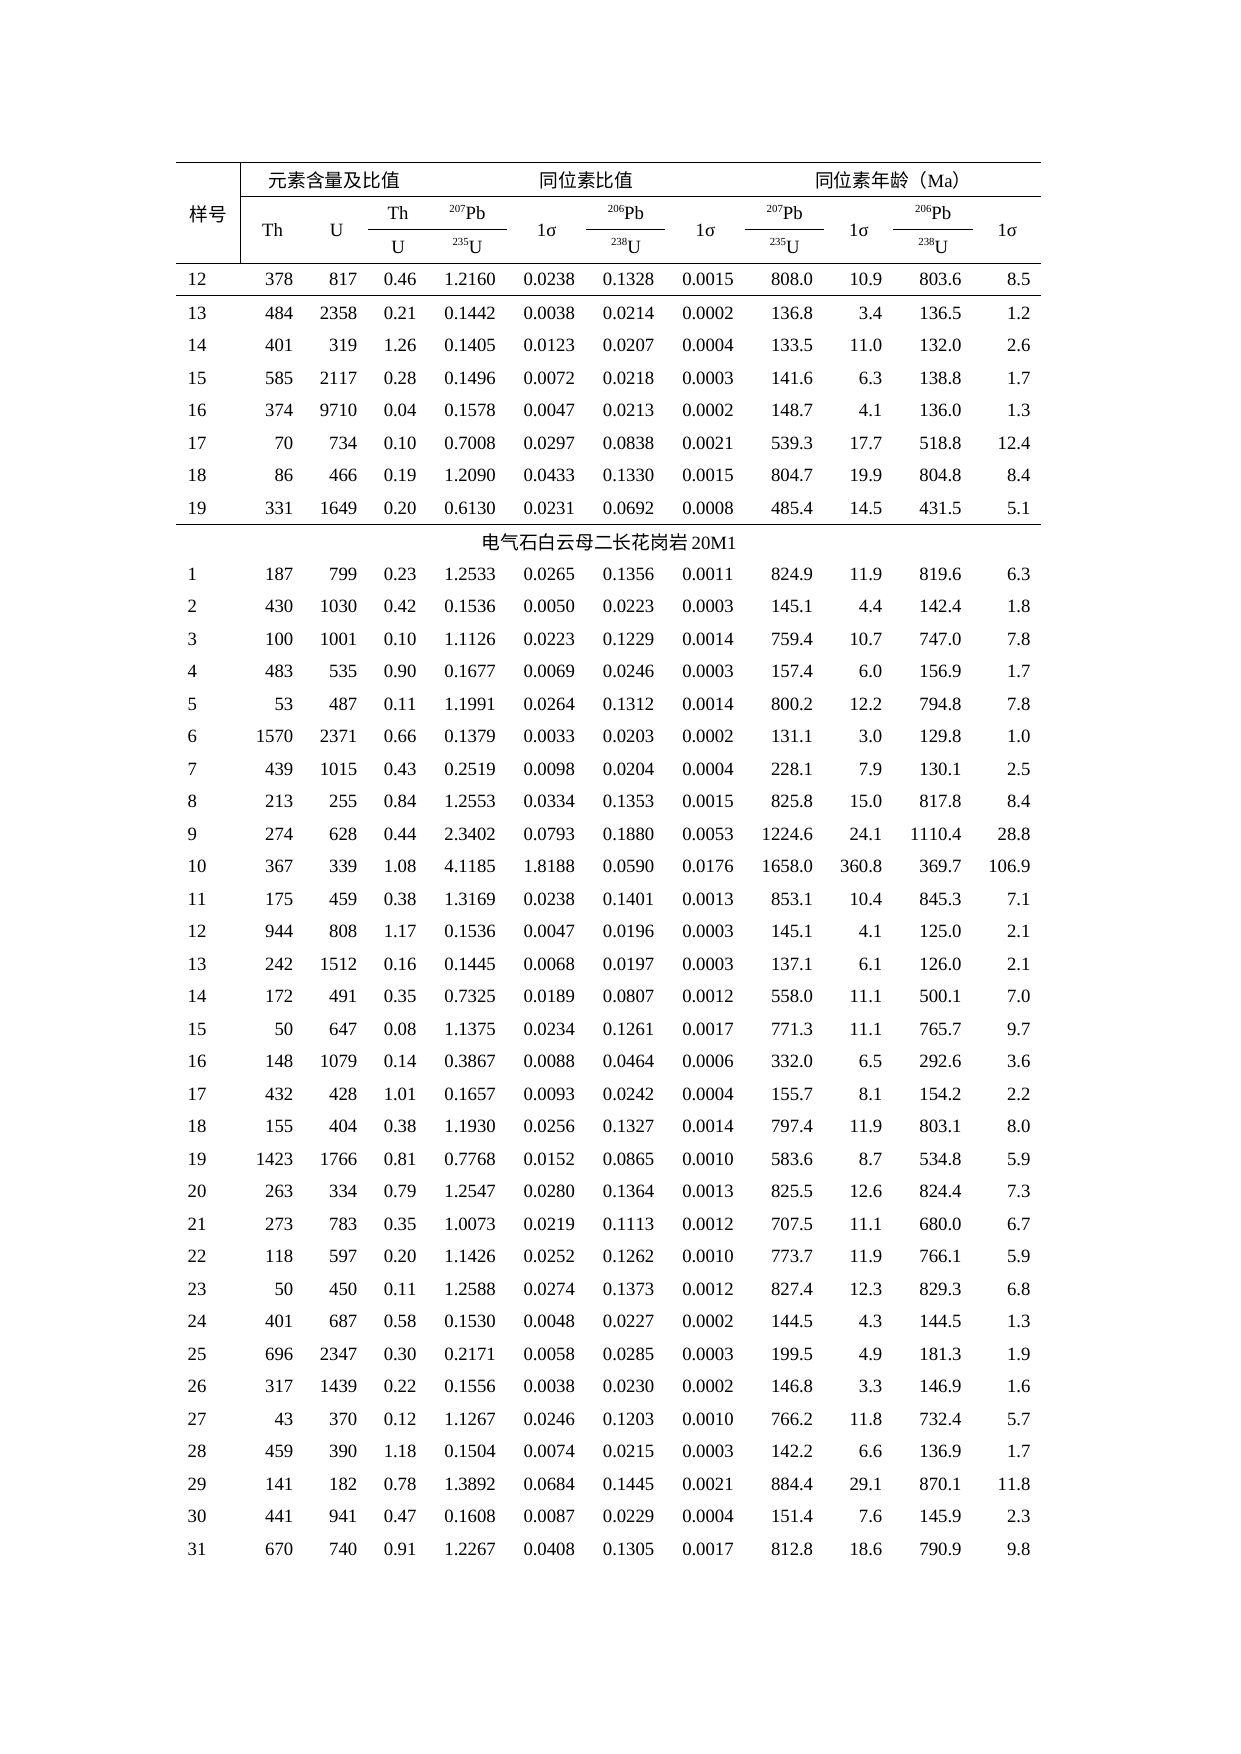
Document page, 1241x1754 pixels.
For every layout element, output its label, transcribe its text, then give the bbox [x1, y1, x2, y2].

table_cell 0.0230 [586, 1370, 665, 1402]
table_cell 0.0408 [507, 1532, 586, 1565]
table_cell 819.6 [893, 557, 972, 590]
table_cell 0.66 [368, 720, 427, 752]
table_cell 0.0189 [507, 980, 586, 1012]
table_cell 50 [240, 1272, 304, 1305]
table_cell 0.0002 [665, 394, 745, 426]
table_cell 6.1 [824, 947, 893, 980]
table_cell 0.1496 [428, 361, 507, 394]
table_cell 14 [176, 329, 240, 361]
table_cell 2.3402 [428, 817, 507, 850]
table_cell 0.1657 [428, 1077, 507, 1110]
table_cell 583.6 [745, 1142, 824, 1175]
table_cell 172 [240, 980, 304, 1012]
table_cell 319 [304, 329, 368, 361]
table_cell 181.3 [893, 1337, 972, 1370]
table_cell 0.90 [368, 655, 427, 687]
table_cell 3.0 [824, 720, 893, 752]
table_cell 137.1 [745, 947, 824, 980]
table_cell 1.1991 [428, 687, 507, 720]
table_cell 电气石白云母二长花岗岩20M1 [176, 525, 1041, 557]
table_cell 0.1530 [428, 1305, 507, 1337]
table_cell 825.8 [745, 785, 824, 817]
table_cell 0.58 [368, 1305, 427, 1337]
table_cell 7.8 [973, 687, 1041, 720]
table_cell 404 [304, 1110, 368, 1142]
table_cell 370 [304, 1402, 368, 1435]
table_cell 0.0004 [665, 1500, 745, 1532]
table_cell 0.0003 [665, 915, 745, 947]
table_cell 0.0015 [665, 459, 745, 491]
table_cell 0.0012 [665, 1272, 745, 1305]
table_cell 0.78 [368, 1467, 427, 1500]
table_cell 0.0297 [507, 426, 586, 459]
table_cell 21 [176, 1207, 240, 1240]
table_cell 0.20 [368, 1240, 427, 1272]
table_cell 17.7 [824, 426, 893, 459]
table_cell 941 [304, 1500, 368, 1532]
table_cell 2.6 [973, 329, 1041, 361]
table_cell 441 [240, 1500, 304, 1532]
table_cell 12.6 [824, 1175, 893, 1207]
table_cell 146.8 [745, 1370, 824, 1402]
table_cell 734 [304, 426, 368, 459]
table_cell 6.6 [824, 1435, 893, 1467]
table_cell 0.1203 [586, 1402, 665, 1435]
table_cell 808.0 [745, 264, 824, 295]
table_cell 14.5 [824, 491, 893, 524]
table_cell 360.8 [824, 850, 893, 882]
table_cell 0.0176 [665, 850, 745, 882]
table_cell 794.8 [893, 687, 972, 720]
table_cell 1.2 [973, 296, 1041, 329]
table_cell 100 [240, 622, 304, 655]
table_cell 0.35 [368, 980, 427, 1012]
table_cell Th [241, 197, 304, 263]
table_cell 0.0013 [665, 1175, 745, 1207]
table_cell 3.4 [824, 296, 893, 329]
table_cell 0.28 [368, 361, 427, 394]
table_cell 0.0033 [507, 720, 586, 752]
table_cell 138.8 [893, 361, 972, 394]
table_cell 15 [176, 1012, 240, 1045]
table_cell 0.0334 [507, 785, 586, 817]
table_cell 206Pb [893, 197, 972, 229]
table_cell 0.0014 [665, 622, 745, 655]
table_cell 732.4 [893, 1402, 972, 1435]
table_cell 483 [240, 655, 304, 687]
table_cell 18.6 [824, 1532, 893, 1565]
table_cell 12.2 [824, 687, 893, 720]
table_cell 118 [240, 1240, 304, 1272]
table_cell 0.47 [368, 1500, 427, 1532]
table_cell 0.0047 [507, 394, 586, 426]
table_cell 144.5 [893, 1305, 972, 1337]
table_cell 8.4 [973, 459, 1041, 491]
table_cell 0.1401 [586, 882, 665, 915]
table_cell 459 [304, 882, 368, 915]
table_cell 141.6 [745, 361, 824, 394]
table_cell 0.0123 [507, 329, 586, 361]
table_cell 2.3 [973, 1500, 1041, 1532]
table_cell 1.2553 [428, 785, 507, 817]
table_header 元素含量及比值 [241, 163, 427, 196]
table_cell 1σ [507, 197, 586, 263]
table_cell 12 [176, 915, 240, 947]
table_cell 1.18 [368, 1435, 427, 1467]
table_cell 0.0285 [586, 1337, 665, 1370]
table_cell 235U [428, 230, 507, 263]
table_cell 0.0215 [586, 1435, 665, 1467]
table_cell 3.6 [973, 1045, 1041, 1077]
table_cell 378 [240, 264, 304, 295]
table_cell 11.9 [824, 557, 893, 590]
table_cell 0.19 [368, 459, 427, 491]
table_cell 136.9 [893, 1435, 972, 1467]
table_cell 7.6 [824, 1500, 893, 1532]
table_cell 125.0 [893, 915, 972, 947]
table_cell 0.0214 [586, 296, 665, 329]
table_cell 130.1 [893, 752, 972, 785]
table_cell 131.1 [745, 720, 824, 752]
table_cell 0.0013 [665, 882, 745, 915]
table_cell 766.2 [745, 1402, 824, 1435]
table_cell 0.0229 [586, 1500, 665, 1532]
table_cell 1.8188 [507, 850, 586, 882]
table_cell 0.08 [368, 1012, 427, 1045]
table_cell 19 [176, 491, 240, 524]
table_cell 334 [304, 1175, 368, 1207]
table_cell 1.2160 [428, 264, 507, 295]
table_cell 0.0003 [665, 361, 745, 394]
table_cell 797.4 [745, 1110, 824, 1142]
table_cell 670 [240, 1532, 304, 1565]
table_cell 213 [240, 785, 304, 817]
table_cell 740 [304, 1532, 368, 1565]
table_cell 0.0865 [586, 1142, 665, 1175]
table_cell 28 [176, 1435, 240, 1467]
table_cell 0.14 [368, 1045, 427, 1077]
table_cell 680.0 [893, 1207, 972, 1240]
table_cell 765.7 [893, 1012, 972, 1045]
table_cell 182 [304, 1467, 368, 1500]
table_cell 0.23 [368, 557, 427, 590]
table_cell 6.3 [824, 361, 893, 394]
table_cell 10.7 [824, 622, 893, 655]
table_cell 1.0 [973, 720, 1041, 752]
table_cell 11.8 [824, 1402, 893, 1435]
table_cell 747.0 [893, 622, 972, 655]
table_cell 70 [240, 426, 304, 459]
table_cell 5.9 [973, 1142, 1041, 1175]
table_cell 0.38 [368, 1110, 427, 1142]
table_cell 0.0087 [507, 1500, 586, 1532]
table_cell 11.1 [824, 980, 893, 1012]
table_cell 0.0684 [507, 1467, 586, 1500]
table_cell 235U [745, 230, 824, 263]
table_cell 0.1405 [428, 329, 507, 361]
table_cell 825.5 [745, 1175, 824, 1207]
table_cell 696 [240, 1337, 304, 1370]
table_cell 1.2090 [428, 459, 507, 491]
table_cell 0.12 [368, 1402, 427, 1435]
table_cell 29 [176, 1467, 240, 1500]
table_cell 367 [240, 850, 304, 882]
table_cell 13 [176, 296, 240, 329]
table_cell 0.0242 [586, 1077, 665, 1110]
table_cell 628 [304, 817, 368, 850]
table_cell 0.1442 [428, 296, 507, 329]
table_cell 518.8 [893, 426, 972, 459]
table_cell 238U [893, 230, 972, 263]
table_cell 27 [176, 1402, 240, 1435]
table_cell 136.5 [893, 296, 972, 329]
table_cell 803.6 [893, 264, 972, 295]
table_cell 829.3 [893, 1272, 972, 1305]
table_cell 0.0074 [507, 1435, 586, 1467]
table_cell 944 [240, 915, 304, 947]
table_cell 273 [240, 1207, 304, 1240]
table_cell 0.0010 [665, 1142, 745, 1175]
table_cell 0.91 [368, 1532, 427, 1565]
table_cell 43 [240, 1402, 304, 1435]
table_cell 255 [304, 785, 368, 817]
table_cell 0.81 [368, 1142, 427, 1175]
table_cell 428 [304, 1077, 368, 1110]
table_cell 6.3 [973, 557, 1041, 590]
table_cell 0.20 [368, 491, 427, 524]
table_cell 24.1 [824, 817, 893, 850]
table_cell 25 [176, 1337, 240, 1370]
table_cell 0.30 [368, 1337, 427, 1370]
table_cell 0.46 [368, 264, 427, 295]
table_cell 0.0068 [507, 947, 586, 980]
table_cell 0.0002 [665, 1305, 745, 1337]
table_cell 485.4 [745, 491, 824, 524]
table_cell 0.0002 [665, 720, 745, 752]
table_cell 11.9 [824, 1110, 893, 1142]
table_cell 132.0 [893, 329, 972, 361]
table_cell 1.1426 [428, 1240, 507, 1272]
table_cell 0.11 [368, 1272, 427, 1305]
table_cell 0.0038 [507, 296, 586, 329]
table_cell 6.0 [824, 655, 893, 687]
table_cell 11 [176, 882, 240, 915]
table_cell 803.1 [893, 1110, 972, 1142]
table_cell 0.0265 [507, 557, 586, 590]
table_cell 431.5 [893, 491, 972, 524]
table_cell 824.4 [893, 1175, 972, 1207]
table_cell 4.3 [824, 1305, 893, 1337]
table_cell 401 [240, 1305, 304, 1337]
table_cell 0.1504 [428, 1435, 507, 1467]
table_cell 766.1 [893, 1240, 972, 1272]
table_cell 3 [176, 622, 240, 655]
table_cell 156.9 [893, 655, 972, 687]
table_cell 1.7 [973, 1435, 1041, 1467]
table_cell 15.0 [824, 785, 893, 817]
table_cell 0.04 [368, 394, 427, 426]
table_cell 0.0048 [507, 1305, 586, 1337]
table_cell 647 [304, 1012, 368, 1045]
table_cell 20 [176, 1175, 240, 1207]
table_cell 0.21 [368, 296, 427, 329]
table_cell 6 [176, 720, 240, 752]
table_cell 0.1880 [586, 817, 665, 850]
table_cell 491 [304, 980, 368, 1012]
table_cell 1.3892 [428, 1467, 507, 1500]
table_cell 207Pb [745, 197, 824, 229]
table_cell 817 [304, 264, 368, 295]
table_cell 0.0223 [507, 622, 586, 655]
table_cell 0.3867 [428, 1045, 507, 1077]
table_cell 0.1379 [428, 720, 507, 752]
table_cell 0.2519 [428, 752, 507, 785]
table_cell 0.0014 [665, 687, 745, 720]
table_cell 28.8 [973, 817, 1041, 850]
table_cell 0.1328 [586, 264, 665, 295]
table_cell 0.0238 [507, 882, 586, 915]
table_cell 1.17 [368, 915, 427, 947]
table_cell 0.1113 [586, 1207, 665, 1240]
table_cell 0.0246 [586, 655, 665, 687]
table_cell 0.7768 [428, 1142, 507, 1175]
table_cell 4.9 [824, 1337, 893, 1370]
table_cell 29.1 [824, 1467, 893, 1500]
table_cell 1.9 [973, 1337, 1041, 1370]
table_cell 8.0 [973, 1110, 1041, 1142]
table_cell 9 [176, 817, 240, 850]
table_cell 3.3 [824, 1370, 893, 1402]
table_cell 24 [176, 1305, 240, 1337]
table_cell 0.0010 [665, 1240, 745, 1272]
table_cell 8.1 [824, 1077, 893, 1110]
table_cell 146.9 [893, 1370, 972, 1402]
table_cell 0.84 [368, 785, 427, 817]
table_cell 1439 [304, 1370, 368, 1402]
table_cell 0.16 [368, 947, 427, 980]
table_cell 390 [304, 1435, 368, 1467]
table_cell 6.8 [973, 1272, 1041, 1305]
table_cell 17 [176, 1077, 240, 1110]
table_cell 1.3 [973, 1305, 1041, 1337]
table_cell 148.7 [745, 394, 824, 426]
table_cell 5.7 [973, 1402, 1041, 1435]
table_cell 1.3169 [428, 882, 507, 915]
table_cell 585 [240, 361, 304, 394]
table_cell 1.1267 [428, 1402, 507, 1435]
table_cell 432 [240, 1077, 304, 1110]
table_cell 759.4 [745, 622, 824, 655]
table_cell 884.4 [745, 1467, 824, 1500]
table_cell 0.0692 [586, 491, 665, 524]
table_cell 16 [176, 1045, 240, 1077]
table_cell 9710 [304, 394, 368, 426]
table_cell 10 [176, 850, 240, 882]
table_cell 0.0218 [586, 361, 665, 394]
table_cell Th [368, 197, 427, 229]
table_cell 1.7 [973, 361, 1041, 394]
table_cell 0.0015 [665, 264, 745, 295]
table_cell 0.0433 [507, 459, 586, 491]
table_cell 0.79 [368, 1175, 427, 1207]
table_cell 804.8 [893, 459, 972, 491]
table_cell 4.1 [824, 915, 893, 947]
table_cell 0.10 [368, 426, 427, 459]
table_cell 1σ [973, 197, 1041, 263]
table_cell 0.0038 [507, 1370, 586, 1402]
table_cell 0.1327 [586, 1110, 665, 1142]
table_cell 804.7 [745, 459, 824, 491]
table_cell 0.1330 [586, 459, 665, 491]
table_cell 1.1930 [428, 1110, 507, 1142]
table_cell 7.3 [973, 1175, 1041, 1207]
table_cell 1766 [304, 1142, 368, 1175]
table_cell 0.0008 [665, 491, 745, 524]
table_cell 1.7 [973, 655, 1041, 687]
table_cell 534.8 [893, 1142, 972, 1175]
table_cell 0.1312 [586, 687, 665, 720]
table_cell 86 [240, 459, 304, 491]
table_cell 0.0003 [665, 655, 745, 687]
table_cell 0.0003 [665, 590, 745, 622]
table_cell 2 [176, 590, 240, 622]
table_cell 1.0073 [428, 1207, 507, 1240]
table_cell 0.42 [368, 590, 427, 622]
table_cell 0.0011 [665, 557, 745, 590]
table_cell 0.7325 [428, 980, 507, 1012]
table_cell 1 [176, 557, 240, 590]
table_cell 535 [304, 655, 368, 687]
table_cell 827.4 [745, 1272, 824, 1305]
table_cell 0.0003 [665, 1337, 745, 1370]
table_cell 8.7 [824, 1142, 893, 1175]
table_cell 1030 [304, 590, 368, 622]
table_cell 0.0196 [586, 915, 665, 947]
table_cell 8.5 [973, 264, 1041, 295]
table_cell 1.2267 [428, 1532, 507, 1565]
table_cell 11.0 [824, 329, 893, 361]
table_cell 0.11 [368, 687, 427, 720]
table_cell 155 [240, 1110, 304, 1142]
table_cell 1649 [304, 491, 368, 524]
table_cell 238U [586, 230, 665, 263]
table_cell 1001 [304, 622, 368, 655]
table_cell 0.1305 [586, 1532, 665, 1565]
table_cell 1512 [304, 947, 368, 980]
table_cell 459 [240, 1435, 304, 1467]
table_cell 0.0590 [586, 850, 665, 882]
table_cell 0.0004 [665, 329, 745, 361]
table_cell 783 [304, 1207, 368, 1240]
table_cell 22 [176, 1240, 240, 1272]
table_cell 0.0219 [507, 1207, 586, 1240]
table_cell 142.2 [745, 1435, 824, 1467]
table_cell 0.1356 [586, 557, 665, 590]
table_cell 145.9 [893, 1500, 972, 1532]
table_cell 9.8 [973, 1532, 1041, 1565]
table_cell 0.43 [368, 752, 427, 785]
table_cell 0.38 [368, 882, 427, 915]
table_header 样号 [176, 163, 240, 263]
table_cell 155.7 [745, 1077, 824, 1110]
table_cell 1.8 [973, 590, 1041, 622]
table_cell 558.0 [745, 980, 824, 1012]
table_cell 808 [304, 915, 368, 947]
table_cell 0.1536 [428, 590, 507, 622]
table_cell 0.0793 [507, 817, 586, 850]
table_cell 824.9 [745, 557, 824, 590]
table_cell 14 [176, 980, 240, 1012]
table_cell 10.9 [824, 264, 893, 295]
table_cell 228.1 [745, 752, 824, 785]
table_cell 1570 [240, 720, 304, 752]
table_cell 0.0002 [665, 1370, 745, 1402]
table_cell 2347 [304, 1337, 368, 1370]
table_cell 142.4 [893, 590, 972, 622]
table_cell 148 [240, 1045, 304, 1077]
table_cell 0.0807 [586, 980, 665, 1012]
table_cell 18 [176, 459, 240, 491]
table_cell 790.9 [893, 1532, 972, 1565]
table_cell 1.01 [368, 1077, 427, 1110]
table_cell 7 [176, 752, 240, 785]
table_cell 1423 [240, 1142, 304, 1175]
table_cell 0.0050 [507, 590, 586, 622]
table_cell 2371 [304, 720, 368, 752]
table_cell 2358 [304, 296, 368, 329]
table_cell 13 [176, 947, 240, 980]
table_cell 0.0231 [507, 491, 586, 524]
table_cell 126.0 [893, 947, 972, 980]
table_cell 144.5 [745, 1305, 824, 1337]
table_cell 317 [240, 1370, 304, 1402]
table_cell 274 [240, 817, 304, 850]
table_cell 4.1 [824, 394, 893, 426]
table_cell 0.1353 [586, 785, 665, 817]
table_cell 242 [240, 947, 304, 980]
table_cell 136.8 [745, 296, 824, 329]
table_cell 0.0058 [507, 1337, 586, 1370]
table_cell 0.0004 [665, 1077, 745, 1110]
table_cell 1.26 [368, 329, 427, 361]
table_cell 0.1261 [586, 1012, 665, 1045]
table_cell 0.1364 [586, 1175, 665, 1207]
table_cell 7.0 [973, 980, 1041, 1012]
table_cell 1015 [304, 752, 368, 785]
table_cell 1079 [304, 1045, 368, 1077]
table_cell 332.0 [745, 1045, 824, 1077]
table_cell 0.0012 [665, 980, 745, 1012]
table_cell 50 [240, 1012, 304, 1045]
table_cell 2.1 [973, 915, 1041, 947]
table_cell 0.0006 [665, 1045, 745, 1077]
table_cell 0.6130 [428, 491, 507, 524]
table_cell 1224.6 [745, 817, 824, 850]
table_cell 2.2 [973, 1077, 1041, 1110]
table_cell 0.0213 [586, 394, 665, 426]
table_cell 0.1608 [428, 1500, 507, 1532]
table_cell 2.1 [973, 947, 1041, 980]
table_cell 0.0203 [586, 720, 665, 752]
table_cell 0.0072 [507, 361, 586, 394]
table_cell 0.0003 [665, 947, 745, 980]
table_cell 0.0207 [586, 329, 665, 361]
table_cell 8 [176, 785, 240, 817]
table_cell 1.1375 [428, 1012, 507, 1045]
table_cell 0.1536 [428, 915, 507, 947]
table_cell 30 [176, 1500, 240, 1532]
table_cell 0.0838 [586, 426, 665, 459]
table_cell 0.0204 [586, 752, 665, 785]
table_cell 1.08 [368, 850, 427, 882]
table_cell 0.0280 [507, 1175, 586, 1207]
table_cell 145.1 [745, 915, 824, 947]
table_cell 539.3 [745, 426, 824, 459]
table_cell 0.1445 [586, 1467, 665, 1500]
table_cell 4.4 [824, 590, 893, 622]
table_cell 817.8 [893, 785, 972, 817]
table_cell 0.0017 [665, 1532, 745, 1565]
table_cell 0.0004 [665, 752, 745, 785]
table_cell 0.1229 [586, 622, 665, 655]
table_cell 0.0093 [507, 1077, 586, 1110]
table_cell 450 [304, 1272, 368, 1305]
table_cell 129.8 [893, 720, 972, 752]
table_cell 0.0014 [665, 1110, 745, 1142]
table_cell 812.8 [745, 1532, 824, 1565]
table_cell 0.0021 [665, 1467, 745, 1500]
table_cell 773.7 [745, 1240, 824, 1272]
table_cell 430 [240, 590, 304, 622]
table_cell 31 [176, 1532, 240, 1565]
table_cell 5.9 [973, 1240, 1041, 1272]
table_cell 466 [304, 459, 368, 491]
table_cell 845.3 [893, 882, 972, 915]
table_cell 263 [240, 1175, 304, 1207]
table_cell 0.1578 [428, 394, 507, 426]
table_cell 0.0252 [507, 1240, 586, 1272]
table_cell 2117 [304, 361, 368, 394]
table_cell 157.4 [745, 655, 824, 687]
table_cell 53 [240, 687, 304, 720]
table_cell 10.4 [824, 882, 893, 915]
table_cell 16 [176, 394, 240, 426]
table_cell 11.1 [824, 1207, 893, 1240]
table_cell 1σ [824, 197, 893, 263]
table_cell 0.1556 [428, 1370, 507, 1402]
table_header 同位素比值 [428, 163, 745, 196]
table_cell 0.0069 [507, 655, 586, 687]
table_cell 12 [176, 264, 240, 295]
table_cell 106.9 [973, 850, 1041, 882]
table_cell 0.0003 [665, 1435, 745, 1467]
table_cell 0.10 [368, 622, 427, 655]
table_cell 853.1 [745, 882, 824, 915]
table_cell 0.35 [368, 1207, 427, 1240]
table_cell 0.1373 [586, 1272, 665, 1305]
table_cell U [304, 197, 368, 263]
table_cell 374 [240, 394, 304, 426]
table_cell 6.7 [973, 1207, 1041, 1240]
table_cell 1.6 [973, 1370, 1041, 1402]
table_cell 439 [240, 752, 304, 785]
table_cell 870.1 [893, 1467, 972, 1500]
table_cell 500.1 [893, 980, 972, 1012]
table_cell 1.3 [973, 394, 1041, 426]
table_cell 141 [240, 1467, 304, 1500]
table_cell 0.0246 [507, 1402, 586, 1435]
table_cell 0.0002 [665, 296, 745, 329]
table_cell 0.0464 [586, 1045, 665, 1077]
table_cell 11.8 [973, 1467, 1041, 1500]
table_cell 0.0227 [586, 1305, 665, 1337]
table_cell 26 [176, 1370, 240, 1402]
table_cell 19 [176, 1142, 240, 1175]
table_cell 0.0088 [507, 1045, 586, 1077]
table_cell 1σ [665, 197, 745, 263]
table_cell 0.0012 [665, 1207, 745, 1240]
table_cell 0.0223 [586, 590, 665, 622]
table_cell 145.1 [745, 590, 824, 622]
table_cell 187 [240, 557, 304, 590]
table_cell U [368, 230, 427, 263]
table_cell 771.3 [745, 1012, 824, 1045]
table_cell 799 [304, 557, 368, 590]
table_cell 487 [304, 687, 368, 720]
table_cell 0.2171 [428, 1337, 507, 1370]
table_cell 0.0098 [507, 752, 586, 785]
table_cell 19.9 [824, 459, 893, 491]
table_cell 133.5 [745, 329, 824, 361]
table_cell 0.0197 [586, 947, 665, 980]
table_cell 7.1 [973, 882, 1041, 915]
table_cell 12.3 [824, 1272, 893, 1305]
table_cell 4 [176, 655, 240, 687]
table_cell 8.4 [973, 785, 1041, 817]
table_cell 206Pb [586, 197, 665, 229]
table_cell 0.7008 [428, 426, 507, 459]
table_cell 11.9 [824, 1240, 893, 1272]
table_cell 0.44 [368, 817, 427, 850]
table_cell 0.0274 [507, 1272, 586, 1305]
table_cell 292.6 [893, 1045, 972, 1077]
table_cell 687 [304, 1305, 368, 1337]
table_cell 0.1445 [428, 947, 507, 980]
table_cell 12.4 [973, 426, 1041, 459]
table_cell 484 [240, 296, 304, 329]
table_cell 4.1185 [428, 850, 507, 882]
table_header 同位素年龄（Ma） [745, 163, 1041, 196]
table_cell 17 [176, 426, 240, 459]
table_cell 339 [304, 850, 368, 882]
table_cell 0.0047 [507, 915, 586, 947]
table_cell 6.5 [824, 1045, 893, 1077]
table_cell 800.2 [745, 687, 824, 720]
table_cell 0.0010 [665, 1402, 745, 1435]
table_cell 0.22 [368, 1370, 427, 1402]
table_cell 23 [176, 1272, 240, 1305]
table_cell 1.1126 [428, 622, 507, 655]
table_cell 0.0256 [507, 1110, 586, 1142]
table_cell 1.2588 [428, 1272, 507, 1305]
table_cell 707.5 [745, 1207, 824, 1240]
table_cell 7.8 [973, 622, 1041, 655]
table_cell 1110.4 [893, 817, 972, 850]
table_cell 0.0264 [507, 687, 586, 720]
table_cell 0.1677 [428, 655, 507, 687]
table_cell 175 [240, 882, 304, 915]
table_cell 331 [240, 491, 304, 524]
table_cell 1658.0 [745, 850, 824, 882]
table_cell 0.0238 [507, 264, 586, 295]
table_cell 1.2547 [428, 1175, 507, 1207]
table_cell 0.0017 [665, 1012, 745, 1045]
table_cell 9.7 [973, 1012, 1041, 1045]
table_cell 15 [176, 361, 240, 394]
table_cell 1.2533 [428, 557, 507, 590]
table_cell 2.5 [973, 752, 1041, 785]
table_cell 207Pb [428, 197, 507, 229]
table_cell 7.9 [824, 752, 893, 785]
table_cell 0.1262 [586, 1240, 665, 1272]
table_cell 0.0053 [665, 817, 745, 850]
table_cell 11.1 [824, 1012, 893, 1045]
table_cell 154.2 [893, 1077, 972, 1110]
table_cell 0.0021 [665, 426, 745, 459]
table_cell 18 [176, 1110, 240, 1142]
table_cell 136.0 [893, 394, 972, 426]
table_cell 0.0015 [665, 785, 745, 817]
table_cell 5 [176, 687, 240, 720]
table_cell 5.1 [973, 491, 1041, 524]
table_cell 0.0234 [507, 1012, 586, 1045]
table_cell 401 [240, 329, 304, 361]
table_cell 597 [304, 1240, 368, 1272]
table_cell 151.4 [745, 1500, 824, 1532]
table_cell 199.5 [745, 1337, 824, 1370]
table_cell 369.7 [893, 850, 972, 882]
table_cell 0.0152 [507, 1142, 586, 1175]
